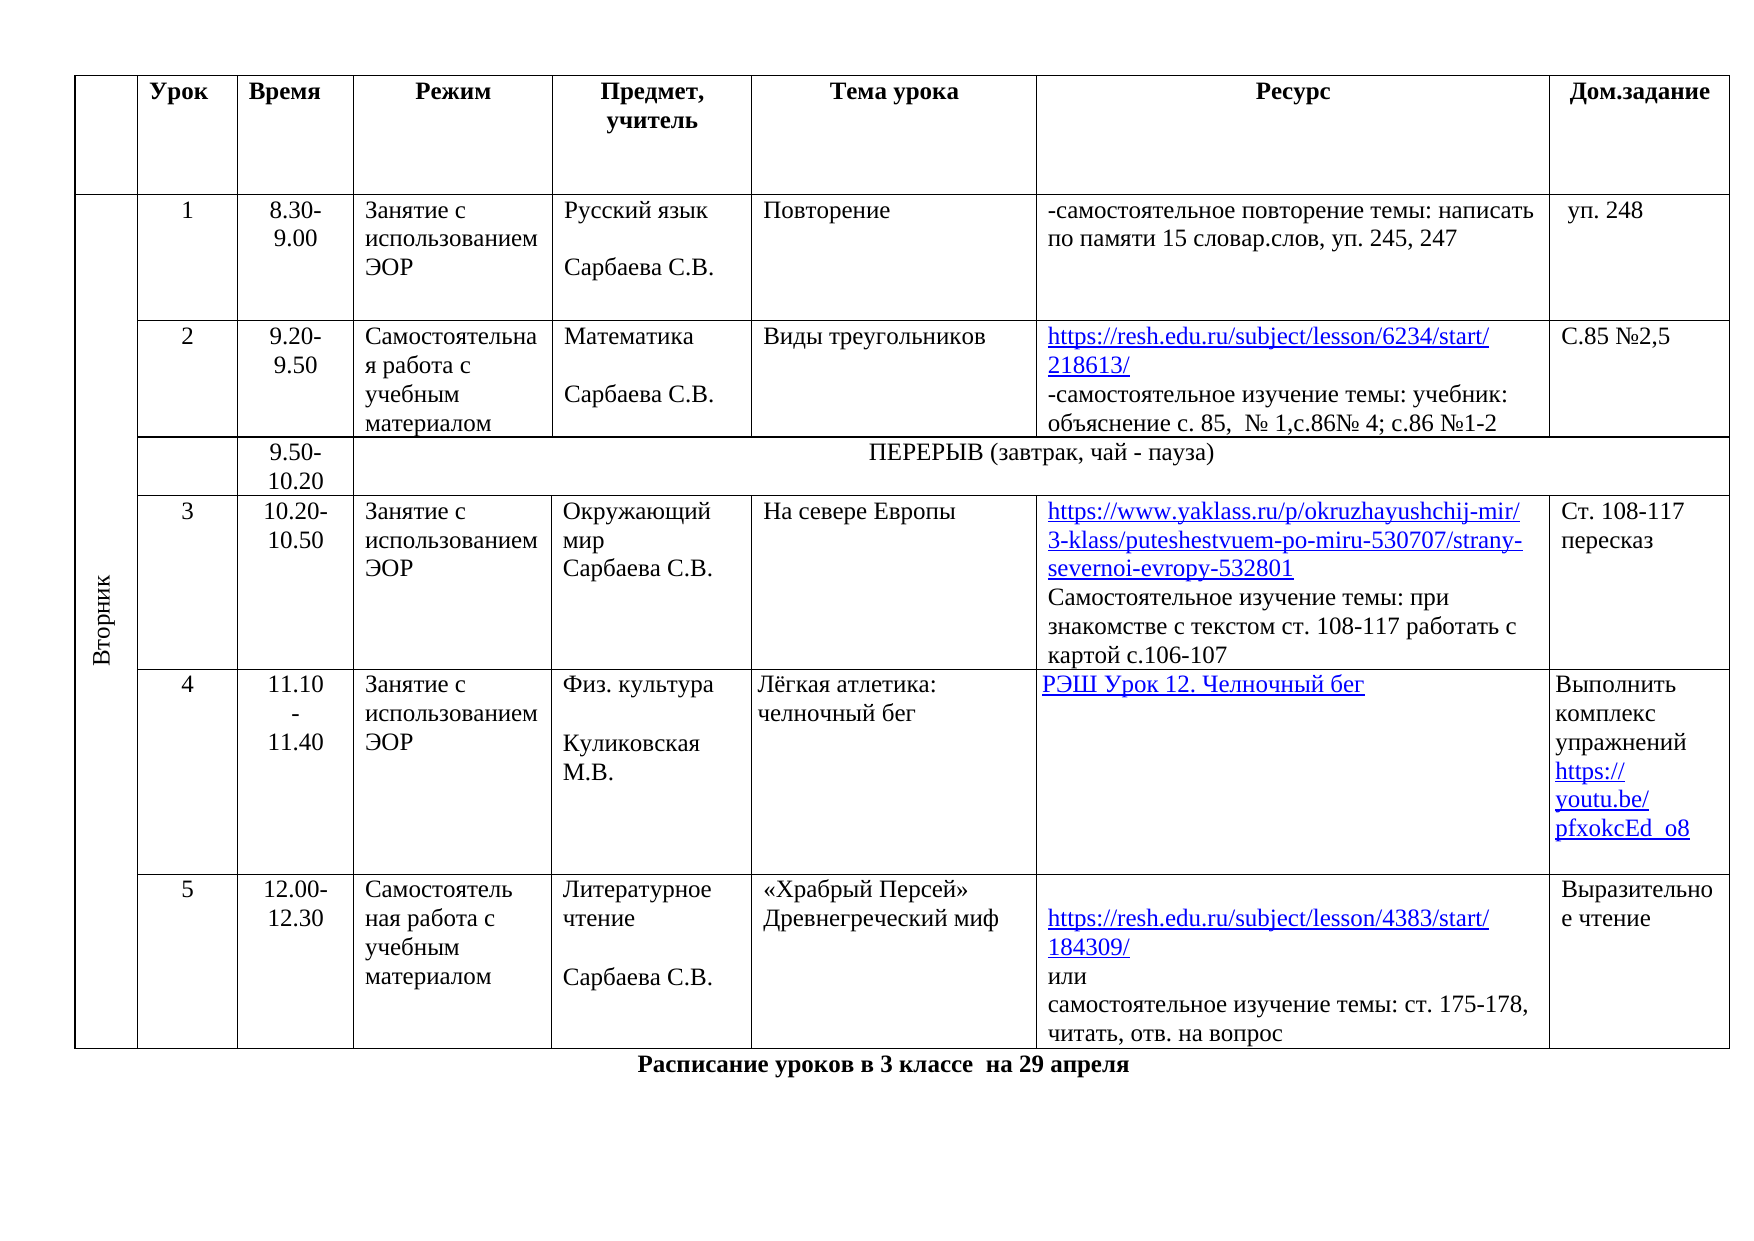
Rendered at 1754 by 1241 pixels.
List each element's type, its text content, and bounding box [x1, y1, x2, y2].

table_header Дом.задание [1550, 76, 1729, 194]
table_cell С.85 №2,5 [1550, 321, 1729, 436]
table_cell «Храбрый Персей» Древнегреческий миф [752, 875, 1036, 1048]
table_cell Самостоятель ная работа с учебным материалом [354, 875, 551, 1048]
table_cell [138, 438, 237, 495]
table_cell 1 [138, 195, 237, 320]
table_cell уп. 248 [1550, 195, 1729, 320]
table_header Ресурс [1037, 76, 1549, 194]
table_cell 12.00-12.30 [238, 875, 353, 1048]
table_cell https://resh.edu.ru/subject/lesson/4383/start/184309/ или самостоятельное изучение темы: ст. 175-178, читать, отв. на вопрос [1037, 875, 1549, 1048]
table_cell Лёгкая атлетика: челночный бег [752, 670, 1036, 873]
table_cell Занятие с использованием ЭОР [354, 195, 552, 320]
text Расписание уроков в 3 классе на 29 апреля [75, 1049, 1679, 1078]
table_header Тема урока [752, 76, 1036, 194]
table_cell Занятие с использованием ЭОР [354, 496, 551, 668]
table_cell Выполнить комплекс упражнений https://youtu.be/pfxokcEd_o8 [1550, 670, 1729, 873]
table_cell На севере Европы [752, 496, 1036, 668]
table_header [76, 76, 137, 194]
table_cell 9.50-10.20 [238, 438, 353, 495]
table_cell Литературное чтение Сарбаева С.В. [552, 875, 751, 1048]
table_cell Занятие с использованием ЭОР [354, 670, 551, 873]
table_cell Ст. 108-117 пересказ [1550, 496, 1729, 668]
table_cell 11.10 - 11.40 [238, 670, 353, 873]
table_cell 9.20- 9.50 [238, 321, 353, 436]
table_cell https://resh.edu.ru/subject/lesson/6234/start/218613/ -самостоятельное изучение темы: учебник: объяснение с. 85, № 1,с.86№ 4; с.86 №1-2 [1037, 321, 1549, 436]
table_cell Физ. культура Куликовская М.В. [552, 670, 751, 873]
table_cell 5 [138, 875, 237, 1048]
table_header Предмет, учитель [553, 76, 751, 194]
table_cell Повторение [752, 195, 1036, 320]
table_cell Окружающий мир Сарбаева С.В. [552, 496, 751, 668]
table_cell 8.30-9.00 [238, 195, 353, 320]
table_cell ПЕРЕРЫВ (завтрак, чай - пауза) [354, 438, 1729, 495]
table_cell 10.20-10.50 [238, 496, 353, 668]
table_cell https://www.yaklass.ru/p/okruzhayushchij-mir/3-klass/puteshestvuem-po-miru-530707/strany-severnoi-evropy-532801 Самостоятельное изучение темы: при знакомстве с текстом ст. 108-117 работать с картой с.106-107 [1037, 496, 1549, 668]
table_header Урок [138, 76, 237, 194]
table_cell Вторник [76, 195, 137, 1048]
table_cell Русский язык Сарбаева С.В. [553, 195, 751, 320]
table_cell Самостоятельная работа с учебным материалом [354, 321, 552, 436]
table_header Время [238, 76, 353, 194]
table_cell 4 [138, 670, 237, 873]
table_cell 3 [138, 496, 237, 668]
table_cell Математика Сарбаева С.В. [553, 321, 751, 436]
table_cell Выразительное чтение [1550, 875, 1729, 1048]
table_cell 2 [138, 321, 237, 436]
table_cell Виды треугольников [752, 321, 1036, 436]
table_cell РЭШ Урок 12. Челночный бег [1037, 670, 1549, 873]
table_cell -самостоятельное повторение темы: написать по памяти 15 словар.слов, уп. 245, 247 [1037, 195, 1549, 320]
table_header Режим [354, 76, 552, 194]
